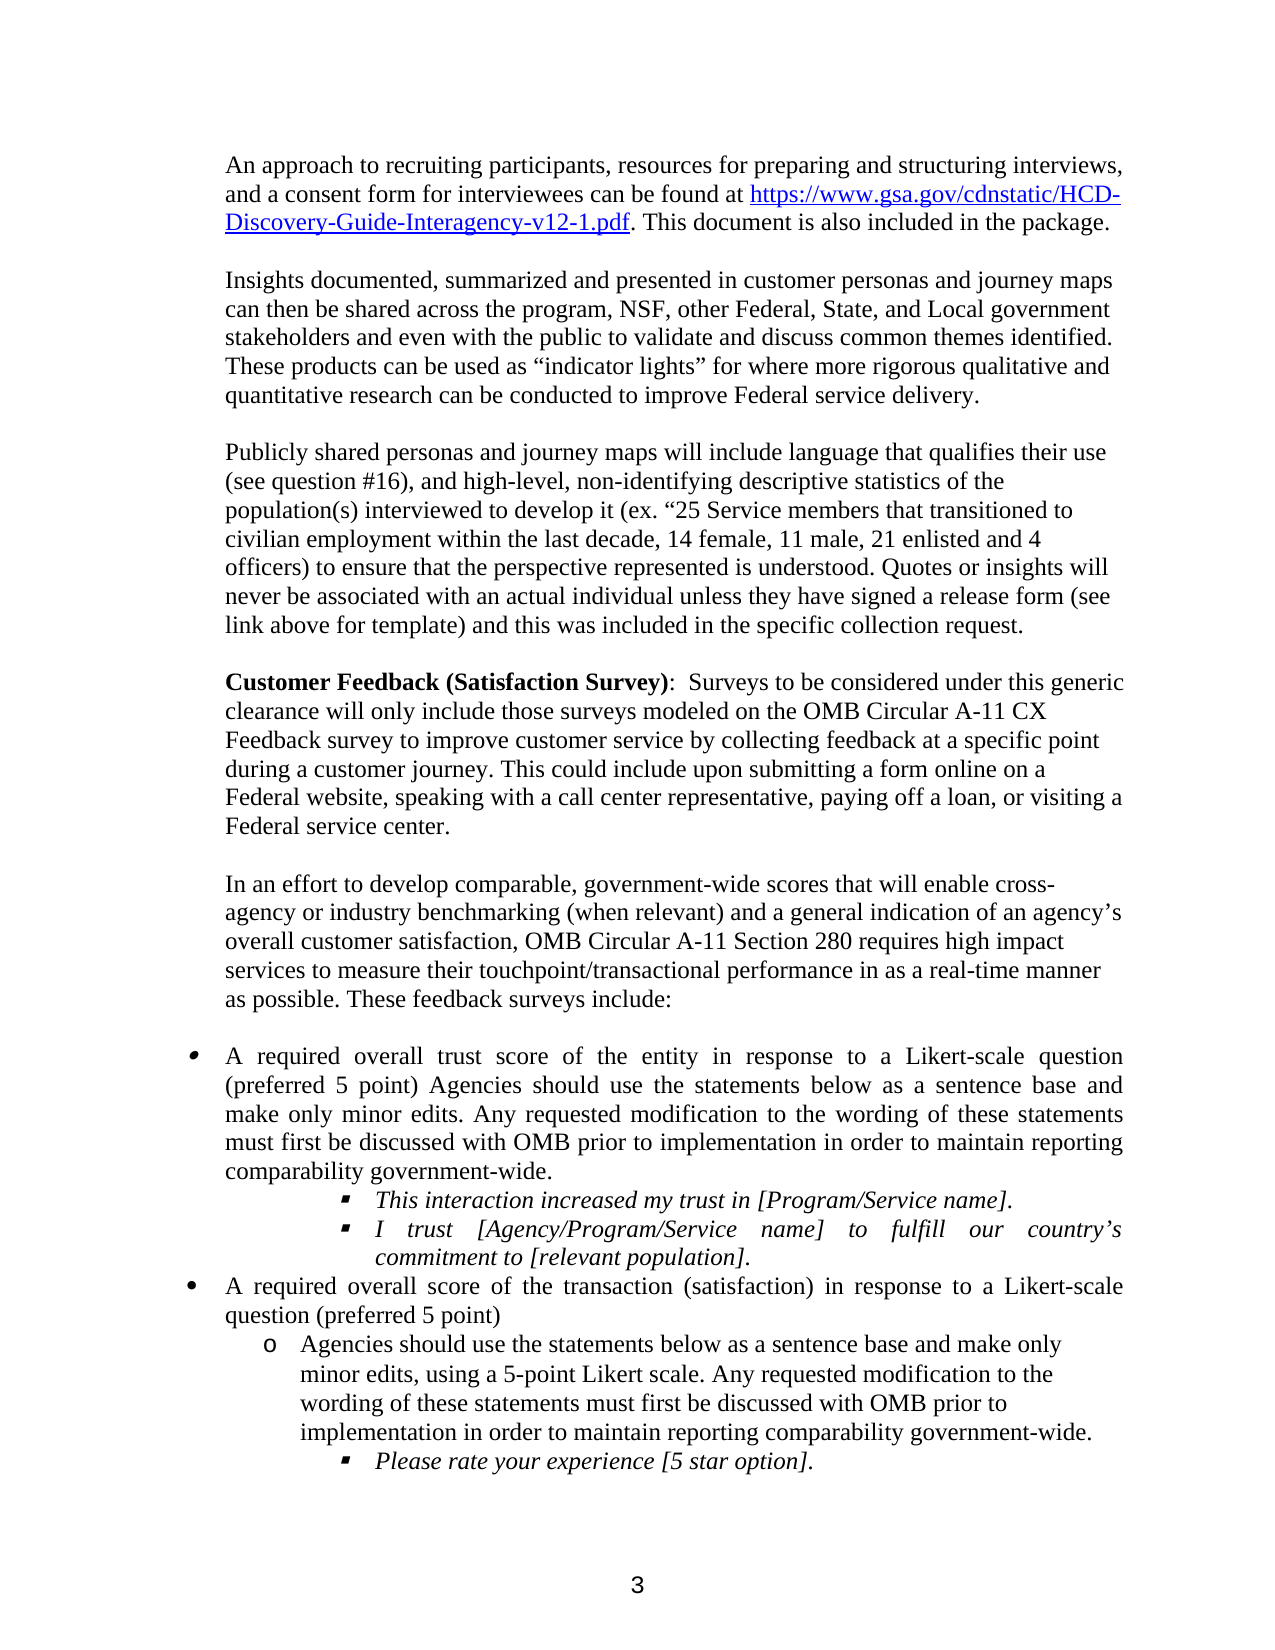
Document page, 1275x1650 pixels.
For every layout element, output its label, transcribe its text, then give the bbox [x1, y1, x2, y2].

list A required overall score of the transaction (satisfaction) in response to a Likert-scale question (preferred 5 point) [187, 1271, 1125, 1329]
list Please rate your experience [5 star option]. [337, 1446, 1125, 1474]
list Agencies should use the statements below as a sentence base and make only minor edits, using a 5-point Likert scale. Any requested modification to the wording of these statements must first be discussed with OMB prior to implementation in order to maintain reporting comparability government-wide. [262, 1329, 1125, 1446]
list This interaction increased my trust in [Program/Service name]. [337, 1185, 1125, 1214]
text Insights documented, summarized and presented in customer personas and journey maps can then be shared across the program, NSF, other Federal, State, and Local government stakeholders and even with the public to validate and discuss common themes identified. These products can be used as “indicator lights” for where more rigorous qualitative and quantitative research can be conducted to improve Federal service delivery. [225, 265, 1125, 409]
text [225, 150, 1125, 236]
list A required overall trust score of the entity in response to a Likert-scale question (preferred 5 point) Agencies should use the statements below as a sentence base and make only minor edits. Any requested modification to the wording of these statements must first be discussed with OMB prior to implementation in order to maintain reporting comparability government-wide. [187, 1041, 1125, 1185]
text Publicly shared personas and journey maps will include language that qualifies their use (see question #16), and high-level, non-identifying descriptive statistics of the population(s) interviewed to develop it (ex. “25 Service members that transitioned to civilian employment within the last decade, 14 female, 11 male, 21 enlisted and 4 officers) to ensure that the perspective represented is understood. Quotes or insights will never be associated with an actual individual unless they have signed a release form (see link above for template) and this was included in the specific collection request. [225, 437, 1125, 639]
text Customer Feedback (Satisfaction Survey): Surveys to be considered under this generic clearance will only include those surveys modeled on the OMB Circular A-11 CX Feedback survey to improve customer service by collecting feedback at a specific point during a customer journey. This could include upon submitting a form online on a Federal website, speaking with a call center representative, paying off a loan, or visiting a Federal service center. [225, 667, 1125, 840]
text In an effort to develop comparable, government-wide scores that will enable cross-agency or industry benchmarking (when relevant) and a general indication of an agency’s overall customer satisfaction, OMB Circular A-11 Section 280 requires high impact services to measure their touchpoint/transactional performance in as a real-time manner as possible. These feedback surveys include: [225, 869, 1125, 1012]
list I trust [Agency/Program/Service name] to fulfill our country’s commitment to [relevant population]. [337, 1214, 1125, 1271]
